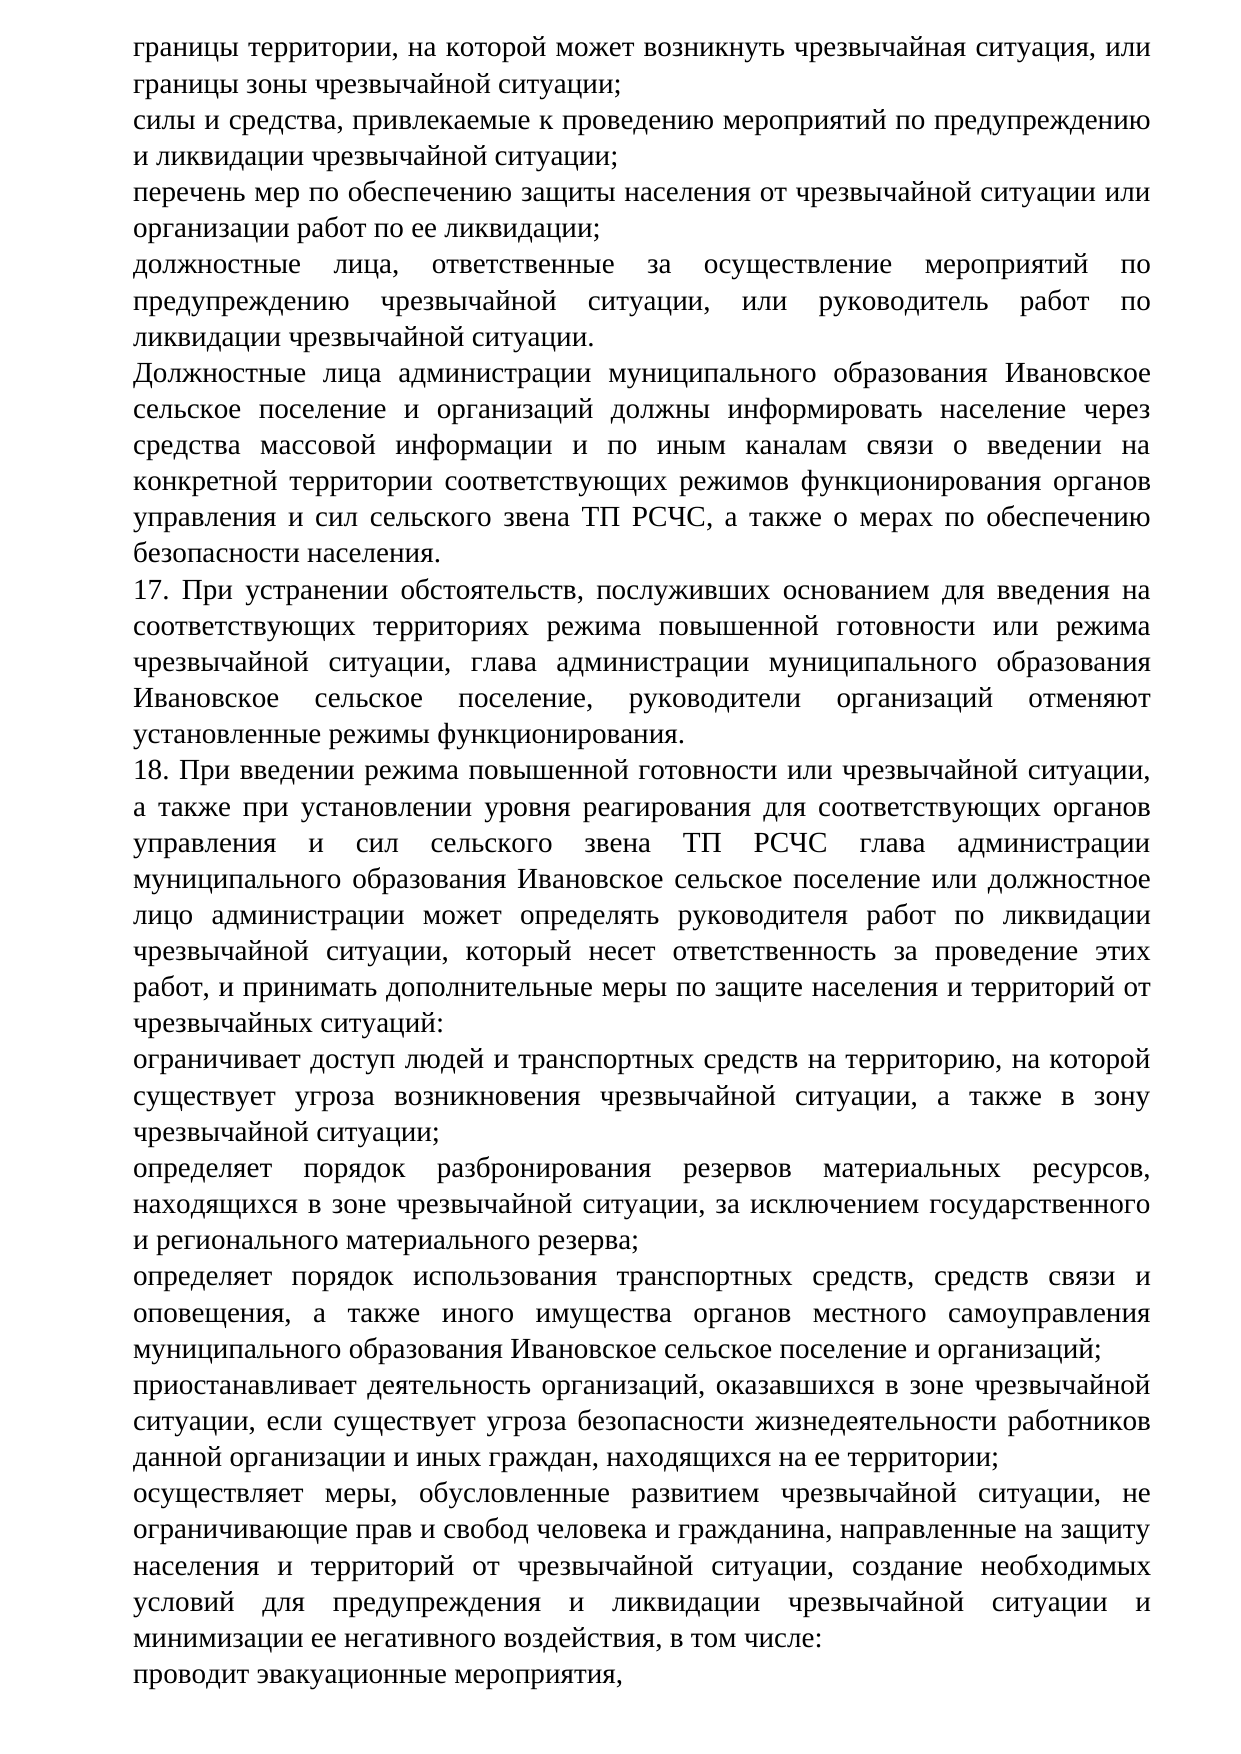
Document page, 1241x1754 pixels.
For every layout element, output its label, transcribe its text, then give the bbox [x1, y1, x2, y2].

text осуществляет меры, обусловленные развитием чрезвычайной ситуации, не ограничивающие прав и свобод человека и гражданина, направленные на защиту населения и территорий от чрезвычайной ситуации, создание необходимых условий для предупреждения и ликвидации чрезвычайной ситуации и минимизации ее негативного воздействия, в том числе: [133, 1475, 1152, 1653]
text определяет порядок использования транспортных средств, средств связи и оповещения, а также иного имущества органов местного самоуправления муниципального образования Ивановское сельское поселение и организаций; [133, 1258, 1152, 1364]
text проводит эвакуационные мероприятия, [133, 1656, 1152, 1690]
text определяет порядок разбронирования резервов материальных ресурсов, находящихся в зоне чрезвычайной ситуации, за исключением государственного и регионального материального резерва; [133, 1150, 1152, 1256]
text 17. При устранении обстоятельств, послуживших основанием для введения на соответствующих территориях режима повышенной готовности или режима чрезвычайной ситуации, глава администрации муниципального образования Ивановское сельское поселение, руководители организаций отменяют установленные режимы функционирования. [133, 572, 1152, 750]
text приостанавливает деятельность организаций, оказавшихся в зоне чрезвычайной ситуации, если существует угроза безопасности жизнедеятельности работников данной организации и иных граждан, находящихся на ее территории; [133, 1367, 1152, 1473]
text перечень мер по обеспечению защиты населения от чрезвычайной ситуации или организации работ по ее ликвидации; [133, 174, 1152, 244]
text границы территории, на которой может возникнуть чрезвычайная ситуация, или границы зоны чрезвычайной ситуации; [133, 29, 1152, 99]
text Должностные лица администрации муниципального образования Ивановское сельское поселение и организаций должны информировать население через средства массовой информации и по иным каналам связи о введении на конкретной территории соответствующих режимов функционирования органов управления и сил сельского звена ТП РСЧС, а также о мерах по обеспечению безопасности населения. [133, 355, 1152, 569]
text должностные лица, ответственные за осуществление мероприятий по предупреждению чрезвычайной ситуации, или руководитель работ по ликвидации чрезвычайной ситуации. [133, 246, 1152, 352]
text ограничивает доступ людей и транспортных средств на территорию, на которой существует угроза возникновения чрезвычайной ситуации, а также в зону чрезвычайной ситуации; [133, 1042, 1152, 1147]
text 18. При введении режима повышенной готовности или чрезвычайной ситуации, а также при установлении уровня реагирования для соответствующих органов управления и сил сельского звена ТП РСЧС глава администрации муниципального образования Ивановское сельское поселение или должностное лицо администрации может определять руководителя работ по ликвидации чрезвычайной ситуации, который несет ответственность за проведение этих работ, и принимать дополнительные меры по защите населения и территорий от чрезвычайных ситуаций: [133, 752, 1152, 1039]
text силы и средства, привлекаемые к проведению мероприятий по предупреждению и ликвидации чрезвычайной ситуации; [133, 102, 1152, 172]
